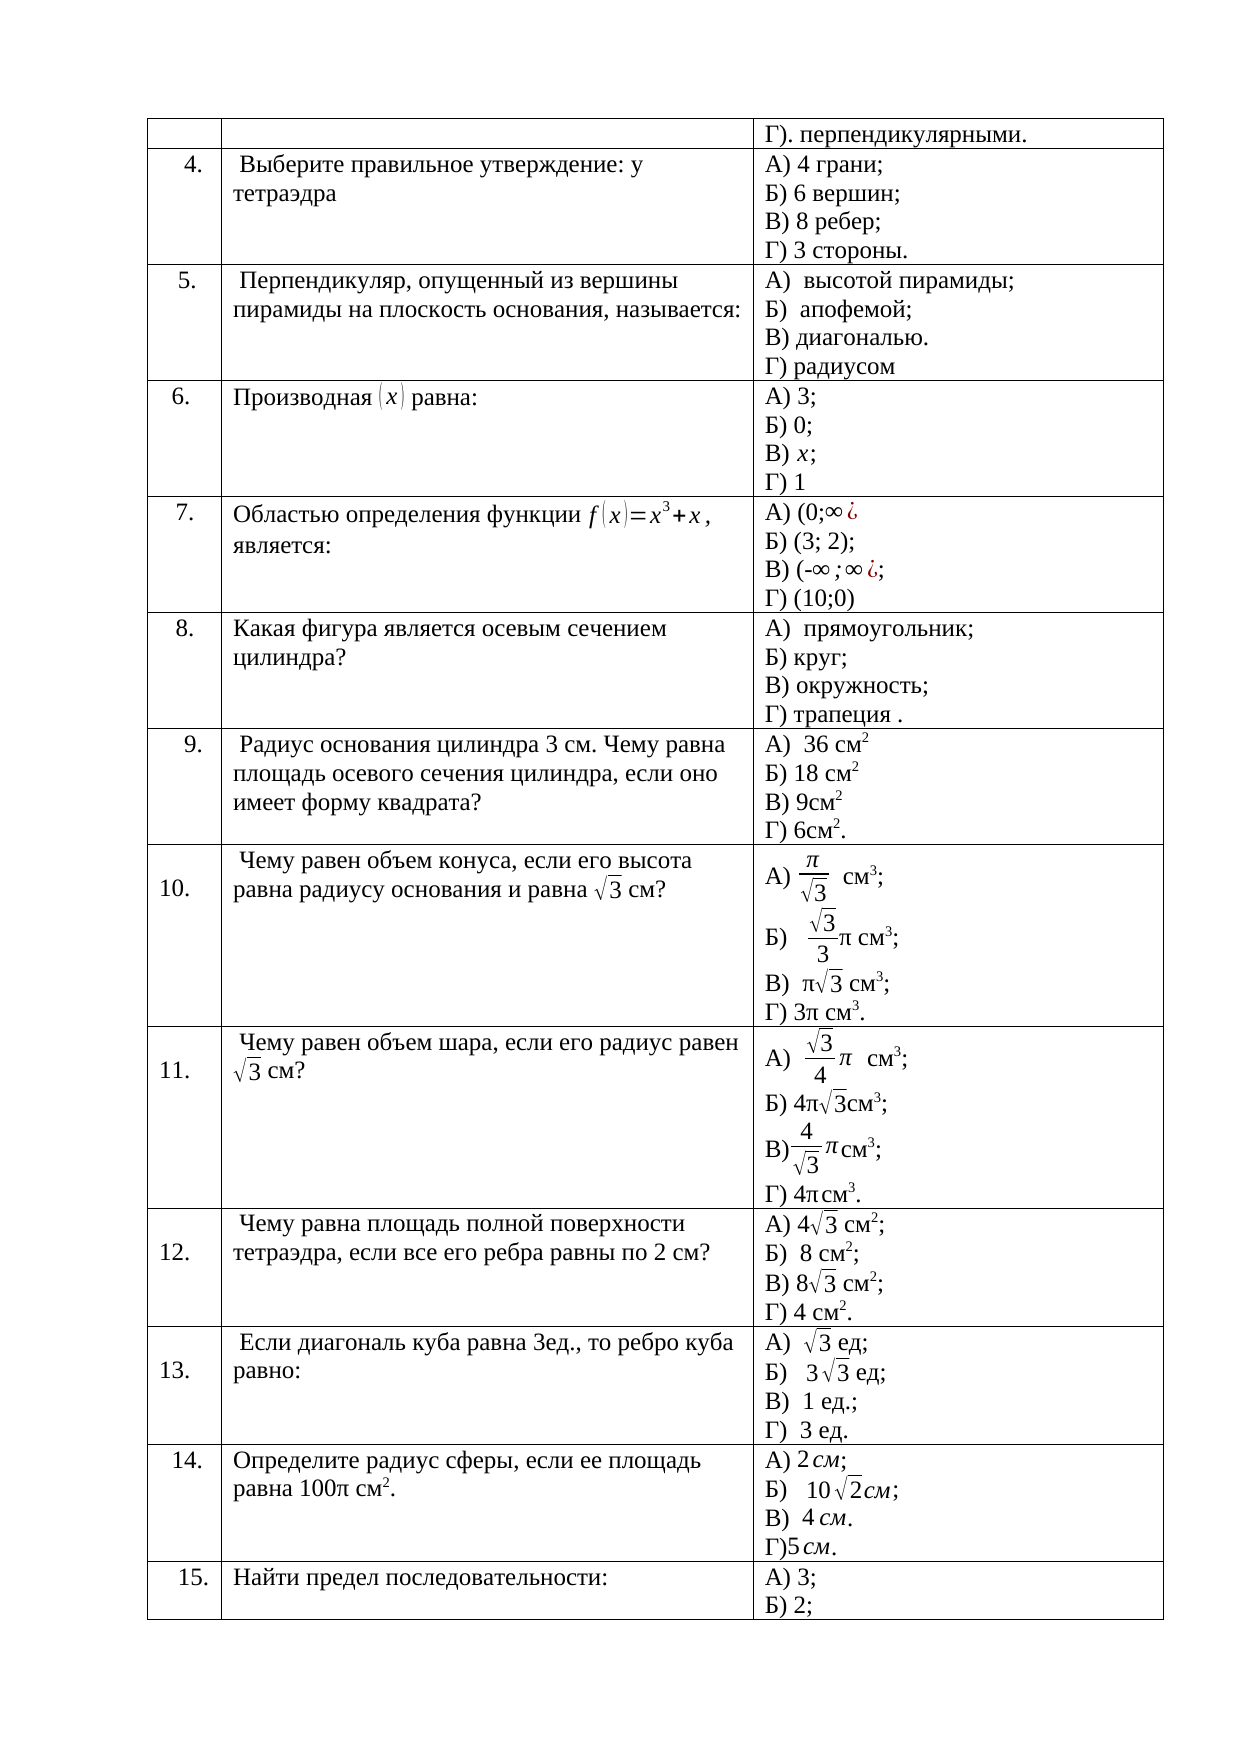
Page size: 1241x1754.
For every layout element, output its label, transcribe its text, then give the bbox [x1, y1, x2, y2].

table_cell Какая фигура является осевым сечением цилиндра? [222, 613, 753, 728]
table_cell А) высотой пирамиды; Б) апофемой; В) диагональю. Г) радиусом [754, 265, 1163, 380]
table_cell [222, 119, 753, 148]
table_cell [754, 1562, 1163, 1619]
table_cell 10. [148, 845, 221, 1026]
table_cell Определите радиус сферы, если ее площадь равна 100π см2. [222, 1445, 753, 1561]
table_cell А) 36 см2 Б) 18 см2 В) 9см2 Г) 6см2. [754, 729, 1163, 844]
table_cell Чему равен объем конуса, если его высота равна радиусу основания и равна см? [222, 845, 753, 1026]
table_cell Если диагональ куба равна 3ед., то ребро куба равно: [222, 1327, 753, 1444]
table_cell Чему равна площадь полной поверхности тетраэдра, если все его ребра равны по 2 см? [222, 1209, 753, 1326]
table_cell 7. [148, 497, 221, 612]
table_cell 6. [148, 381, 221, 496]
table_cell Чему равен объем шара, если его радиус равен см? [222, 1027, 753, 1207]
table_cell 15. [148, 1562, 221, 1619]
table_cell 8. [148, 613, 221, 728]
table_cell А) ед; Б) ед; В) 1 ед.; Г) 3 ед. [754, 1327, 1163, 1444]
table_cell Перпендикуляр, опущенный из вершины пирамиды на плоскость основания, называется: [222, 265, 753, 380]
table_cell 13. [148, 1327, 221, 1444]
table_cell 11. [148, 1027, 221, 1207]
table_cell 5. [148, 265, 221, 380]
table_cell А) ; Б) ; В) . Г). [754, 1445, 1163, 1561]
table_cell А) 4 см2; Б) 8 см2; В) 8 см2; Г) 4 см2. [754, 1209, 1163, 1326]
table_cell А) 4 грани; Б) 6 вершин; В) 8 ребер; Г) 3 стороны. [754, 149, 1163, 264]
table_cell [754, 119, 1163, 148]
table_cell 9. [148, 729, 221, 844]
table_cell А) (0; Б) (3; 2); В) (-; Г) (10;0) [754, 497, 1163, 612]
table_cell Выберите правильное утверждение: у тетраэдра [222, 149, 753, 264]
table_cell Областью определения функции является: [222, 497, 753, 612]
table_cell А) прямоугольник; Б) круг; В) окружность; Г) трапеция . [754, 613, 1163, 728]
table_cell А) см3; Б) π см3; В) π см3; Г) 3π см3. [754, 845, 1163, 1026]
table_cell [222, 1562, 753, 1619]
table_cell А) см3; Б) 4πсм3; В)см3; Г) 4πсм3. [754, 1027, 1163, 1207]
table_cell Производная равна: [222, 381, 753, 496]
table_cell 12. [148, 1209, 221, 1326]
table_cell 3. [148, 119, 221, 148]
table_cell 4. [148, 149, 221, 264]
table_cell Радиус основания цилиндра 3 см. Чему равна площадь осевого сечения цилиндра, если оно имеет форму квадрата? [222, 729, 753, 844]
table_cell А) 3; Б) 0; В) ; Г) 1 [754, 381, 1163, 496]
table_cell 14. [148, 1445, 221, 1561]
